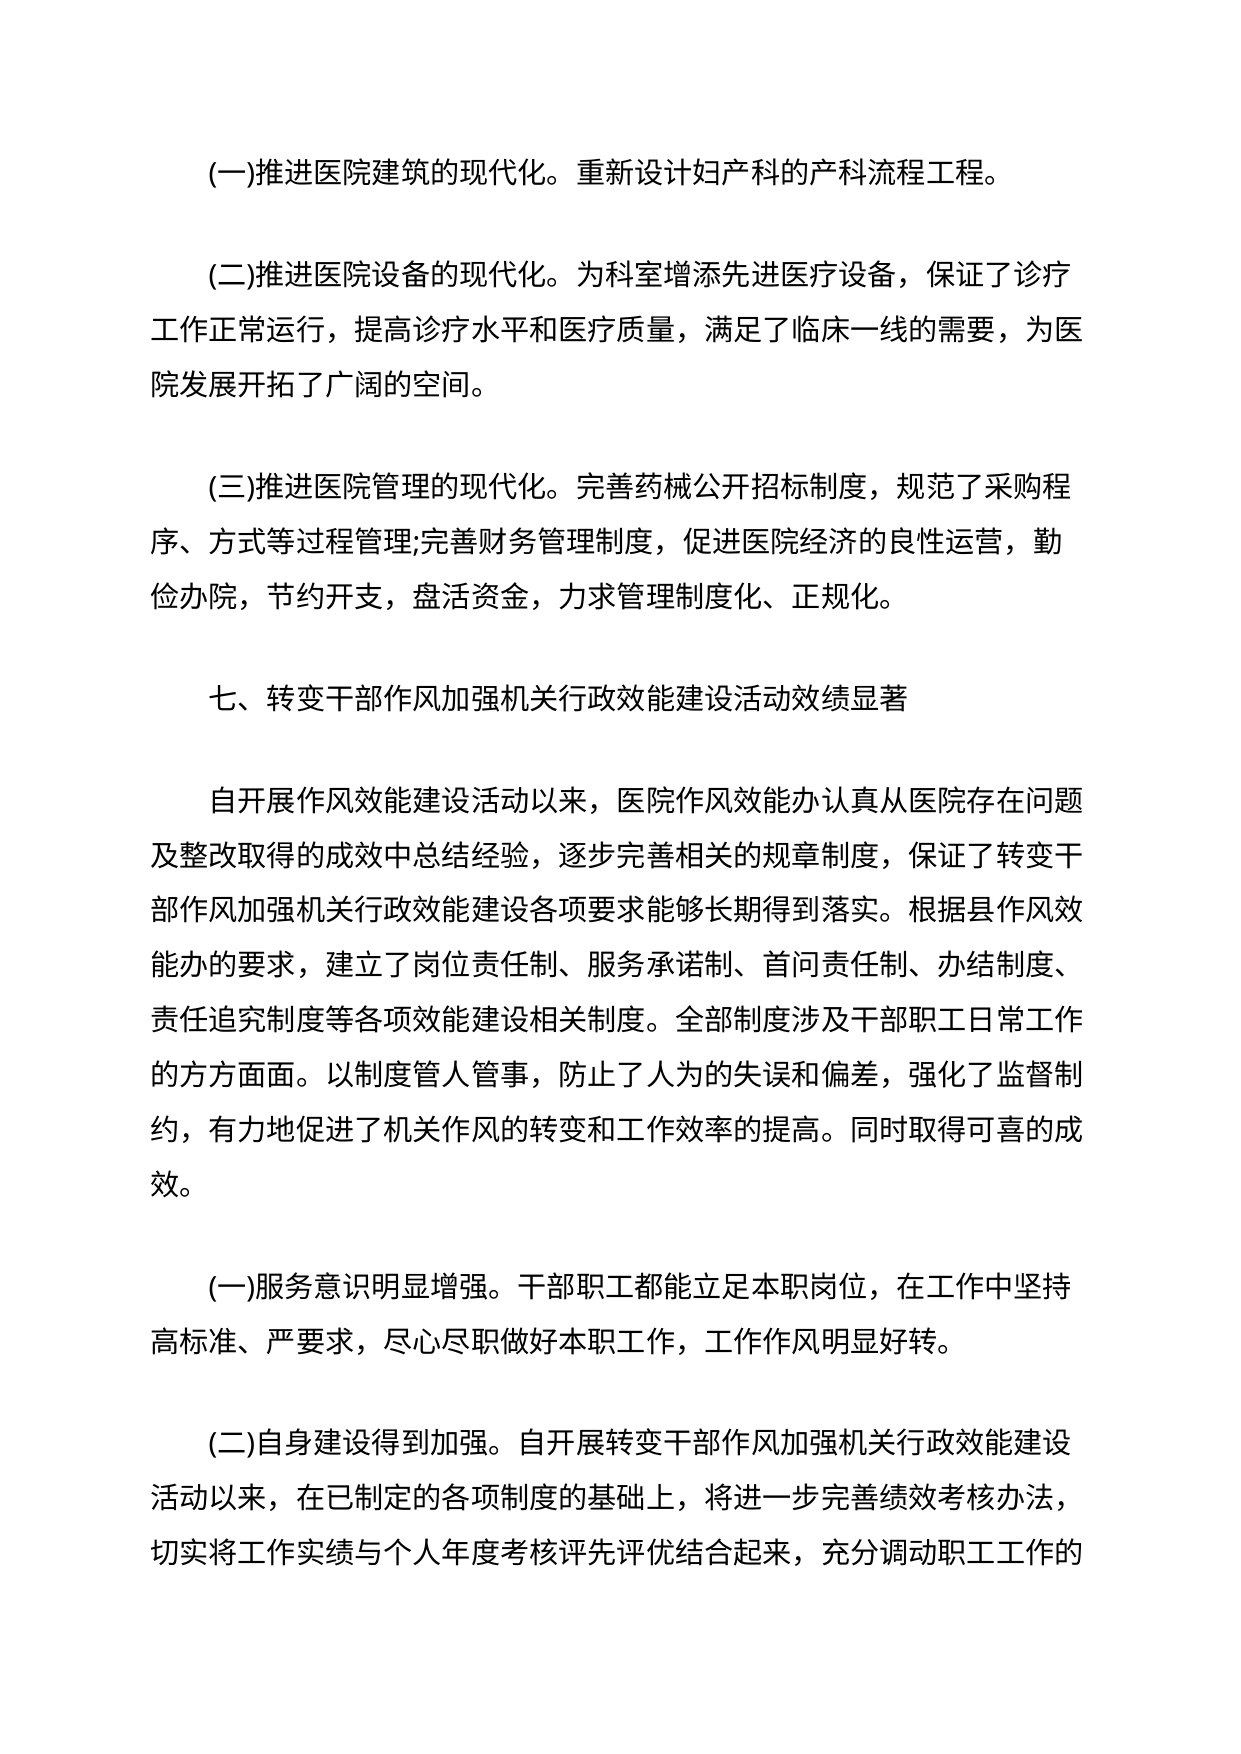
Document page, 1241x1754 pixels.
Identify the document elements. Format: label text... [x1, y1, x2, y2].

text (三)推进医院管理的现代化。完善药械公开招标制度，规范了采购程序、方式等过程管理;完善财务管理制度，促进医院经济的良性运营，勤俭办院，节约开支，盘活资金，力求管理制度化、正规化。 [150, 464, 1090, 616]
text 七、转变干部作风加强机关行政效能建设活动效绩显著 [150, 675, 1090, 718]
text (一)推进医院建筑的现代化。重新设计妇产科的产科流程工程。 [150, 150, 1090, 192]
text 自开展作风效能建设活动以来，医院作风效能办认真从医院存在问题及整改取得的成效中总结经验，逐步完善相关的规章制度，保证了转变干部作风加强机关行政效能建设各项要求能够长期得到落实。根据县作风效能办的要求，建立了岗位责任制、服务承诺制、首问责任制、办结制度、责任追究制度等各项效能建设相关制度。全部制度涉及干部职工日常工作的方方面面。以制度管人管事，防止了人为的失误和偏差，强化了监督制约，有力地促进了机关作风的转变和工作效率的提高。同时取得可喜的成效。 [150, 777, 1090, 1204]
text (二)推进医院设备的现代化。为科室增添先进医疗设备，保证了诊疗工作正常运行，提高诊疗水平和医疗质量，满足了临床一线的需要，为医院发展开拓了广阔的空间。 [150, 252, 1090, 404]
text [150, 1420, 1090, 1572]
text (一)服务意识明显增强。干部职工都能立足本职岗位，在工作中坚持高标准、严要求，尽心尽职做好本职工作，工作作风明显好转。 [150, 1263, 1090, 1361]
